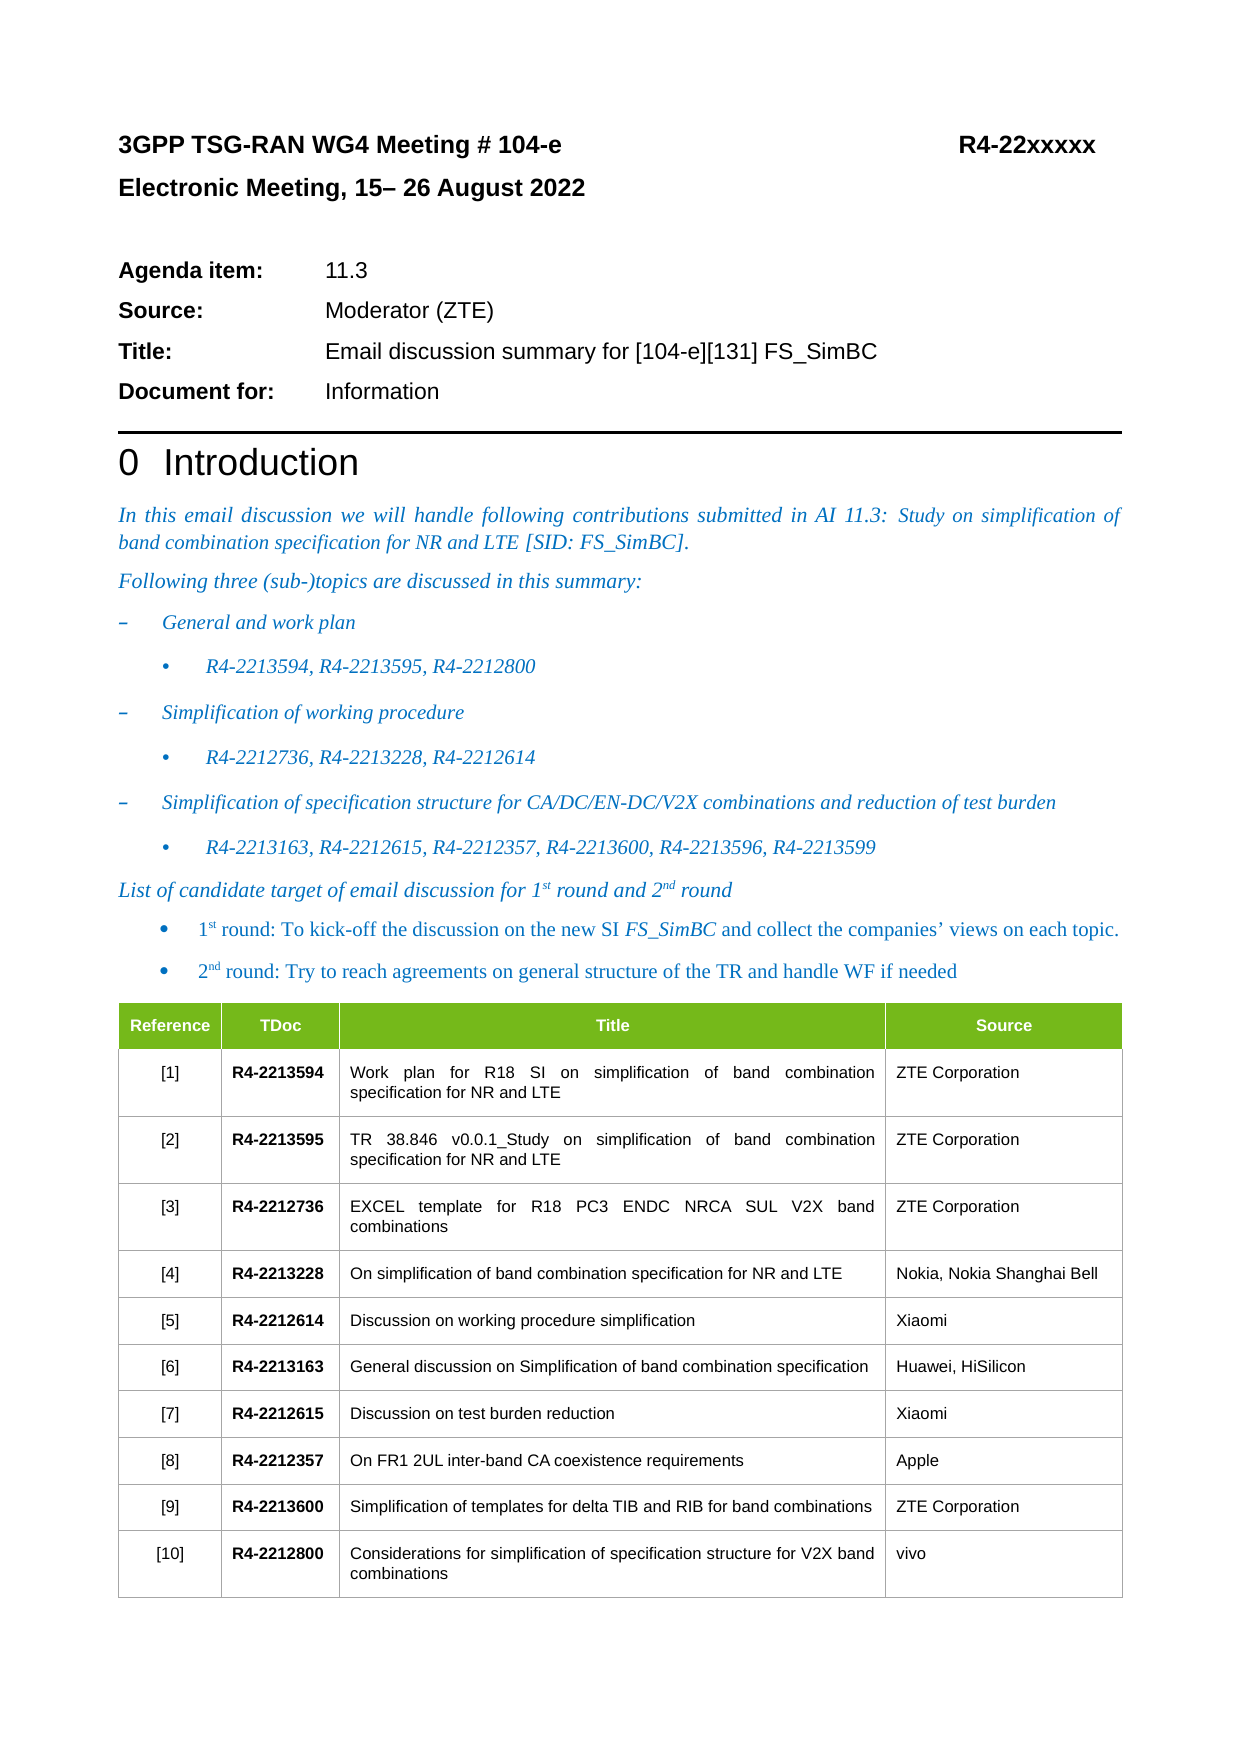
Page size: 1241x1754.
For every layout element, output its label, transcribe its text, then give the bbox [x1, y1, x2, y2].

table_cell [7] [119, 1391, 221, 1437]
subtitle Introduction [118, 434, 1122, 483]
table_cell Huawei, HiSilicon [886, 1345, 1122, 1390]
list General and work plan [118, 607, 1122, 636]
table_cell [5] [119, 1298, 221, 1343]
text Following three (sub-)topics are discussed in this summary: [118, 568, 1122, 593]
table_cell R4-2213594 [222, 1050, 339, 1116]
table_cell R4-2212614 [222, 1298, 339, 1343]
table_cell ZTE Corporation [886, 1050, 1122, 1116]
table_cell [1] [119, 1050, 221, 1116]
table_cell R4-2213600 [222, 1485, 339, 1530]
table_cell R4-2213228 [222, 1251, 339, 1297]
table_cell Discussion on test burden reduction [340, 1391, 885, 1437]
table_cell On simplification of band combination specification for NR and LTE [340, 1251, 885, 1297]
list R4-2213163, R4-2212615, R4-2212357, R4-2213600, R4-2213596, R4-2213599 [162, 834, 1122, 859]
list 1st round: To kick-off the discussion on the new SI FS_SimBC and collect the companies’ views on each topic. [160, 917, 1122, 941]
table_cell R4-2213595 [222, 1117, 339, 1183]
table_cell [8] [119, 1438, 221, 1483]
table_cell R4-2213163 [222, 1345, 339, 1390]
text 3GPP TSG-RAN WG4 Meeting # 104-e R4-22xxxxx [118, 131, 1122, 159]
list R4-2212736, R4-2213228, R4-2212614 [162, 744, 1122, 769]
table_cell General discussion on Simplification of band combination specification [340, 1345, 885, 1390]
table_header Title [340, 1003, 885, 1049]
table_cell ZTE Corporation [886, 1184, 1122, 1250]
table_cell Apple [886, 1438, 1122, 1483]
table_cell R4-2212357 [222, 1438, 339, 1483]
table_header TDoc [222, 1003, 339, 1049]
table_cell ZTE Corporation [886, 1117, 1122, 1183]
table_cell Work plan for R18 SI on simplification of band combination specification for NR and LTE [340, 1050, 885, 1116]
table_cell [6] [119, 1345, 221, 1390]
table_cell Xiaomi [886, 1298, 1122, 1343]
table_cell TR 38.846 v0.0.1_Study on simplification of band combination specification for NR and LTE [340, 1117, 885, 1183]
table_cell [4] [119, 1251, 221, 1297]
text List of candidate target of email discussion for 1st round and 2nd round [118, 877, 1122, 903]
table_cell Simplification of templates for delta TIB and RIB for band combinations [340, 1485, 885, 1530]
table_header Reference [119, 1003, 221, 1049]
table_cell Discussion on working procedure simplification [340, 1298, 885, 1343]
table_cell [3] [119, 1184, 221, 1250]
text Agenda item: 11.3 [118, 257, 1122, 283]
list Simplification of working procedure [118, 697, 1122, 726]
list Simplification of specification structure for CA/DC/EN-DC/V2X combinations and reduction of test burden [118, 787, 1122, 816]
text Document for: Information [118, 378, 1122, 404]
table_cell On FR1 2UL inter-band CA coexistence requirements [340, 1438, 885, 1483]
table_cell [10] [119, 1531, 221, 1597]
table_cell R4-2212736 [222, 1184, 339, 1250]
list R4-2213594, R4-2213595, R4-2212800 [162, 654, 1122, 678]
table_cell Considerations for simplification of specification structure for V2X band combinations [340, 1531, 885, 1597]
table_cell ZTE Corporation [886, 1485, 1122, 1530]
table_cell vivo [886, 1531, 1122, 1597]
text In this email discussion we will handle following contributions submitted in AI 11.3: Study on simplification of band combination specification for NR and LTE [SID: FS_SimBC]. [118, 502, 1122, 554]
text Electronic Meeting, 15– 26 August 2022 [118, 173, 1122, 202]
table_cell [2] [119, 1117, 221, 1183]
table_cell EXCEL template for R18 PC3 ENDC NRCA SUL V2X band combinations [340, 1184, 885, 1250]
table_cell [9] [119, 1485, 221, 1530]
table_cell Nokia, Nokia Shanghai Bell [886, 1251, 1122, 1297]
table_header Source [886, 1003, 1122, 1049]
text Source: Moderator (ZTE) [118, 297, 1122, 323]
table_cell Xiaomi [886, 1391, 1122, 1437]
table_cell R4-2212615 [222, 1391, 339, 1437]
list 2nd round: Try to reach agreements on general structure of the TR and handle WF if needed [160, 959, 1122, 983]
table_cell R4-2212800 [222, 1531, 339, 1597]
text Title: Email discussion summary for [104-e][131] FS_SimBC [118, 338, 1122, 364]
